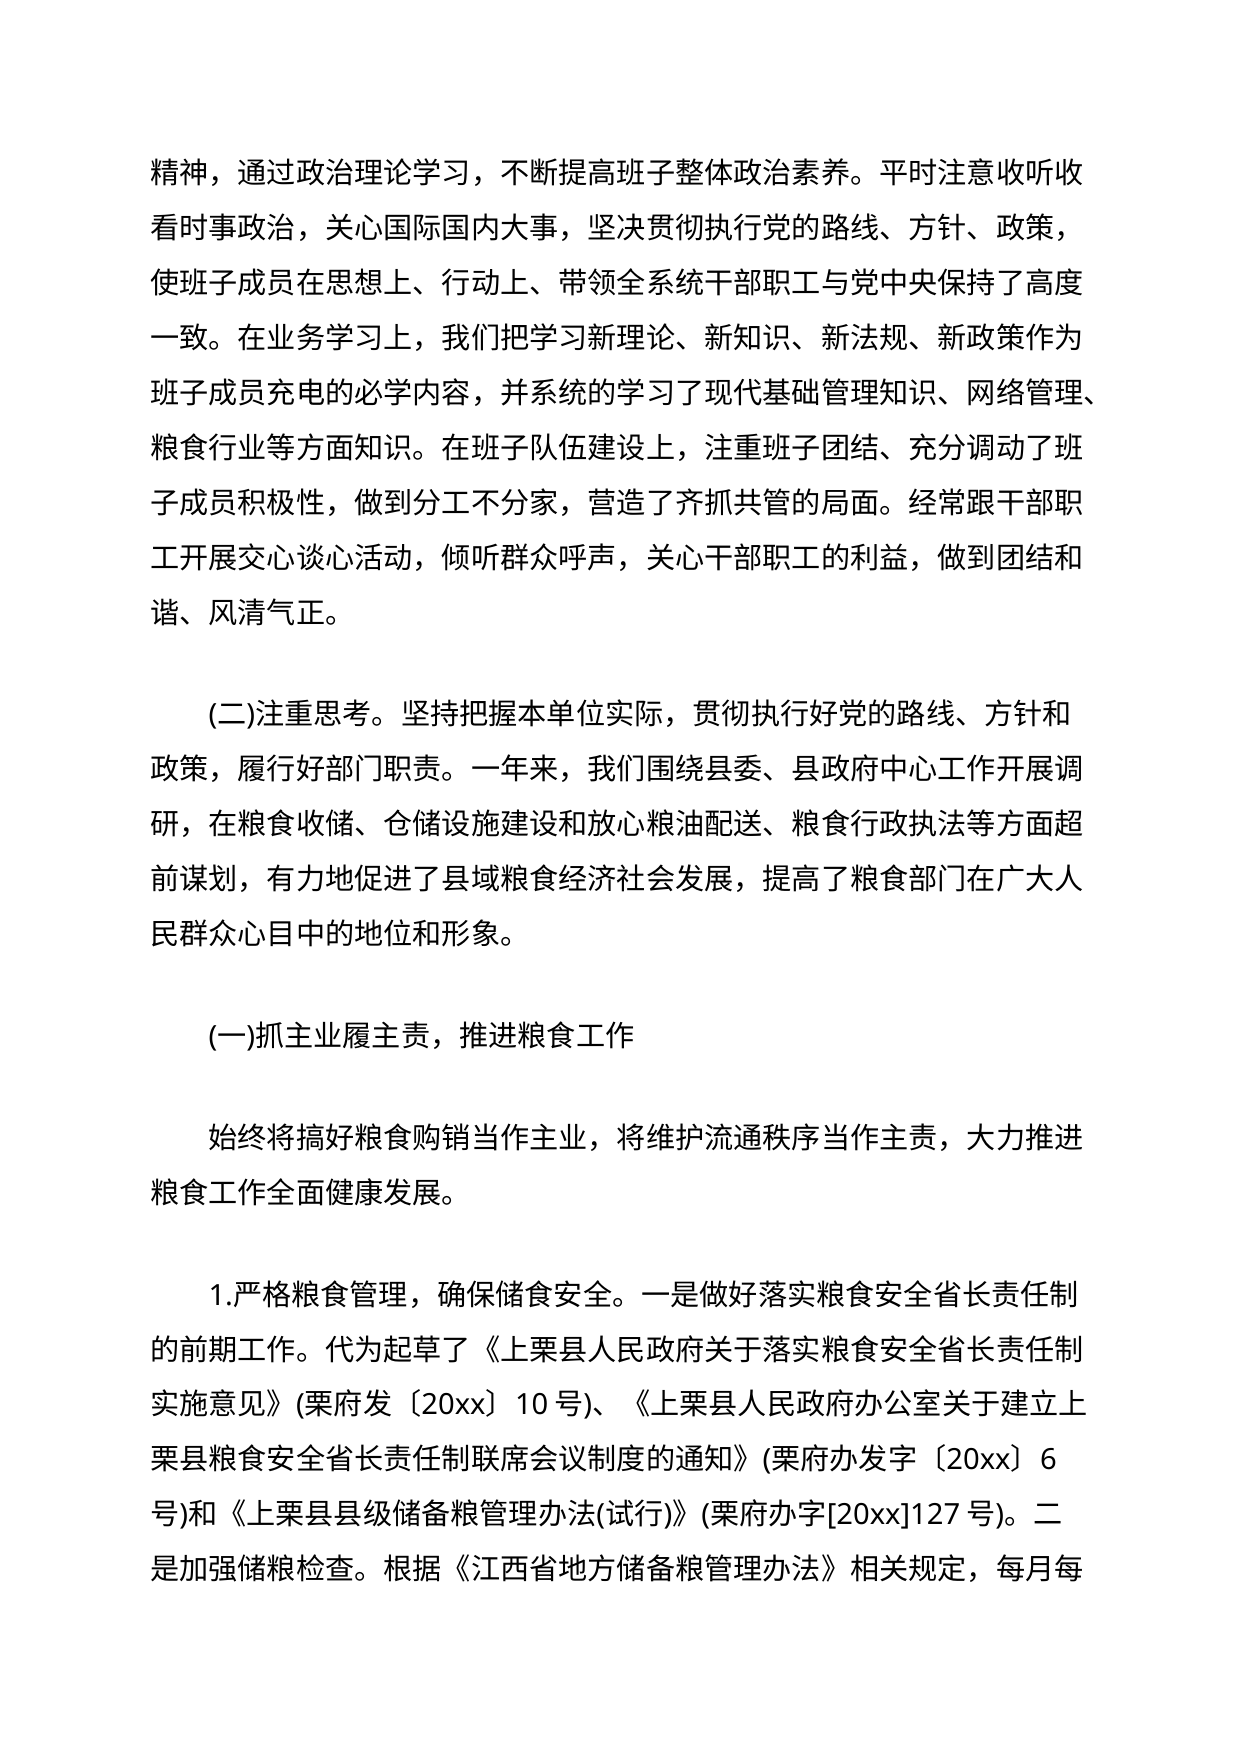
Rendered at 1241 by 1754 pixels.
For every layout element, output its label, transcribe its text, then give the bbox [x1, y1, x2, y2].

text (一)抓主业履主责，推进粮食工作 [150, 1012, 1090, 1055]
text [150, 150, 1090, 631]
text 始终将搞好粮食购销当作主业，将维护流通秩序当作主责，大力推进粮食工作全面健康发展。 [150, 1114, 1090, 1212]
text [150, 1271, 1090, 1588]
text (二)注重思考。坚持把握本单位实际，贯彻执行好党的路线、方针和政策，履行好部门职责。一年来，我们围绕县委、县政府中心工作开展调研，在粮食收储、仓储设施建设和放心粮油配送、粮食行政执法等方面超前谋划，有力地促进了县域粮食经济社会发展，提高了粮食部门在广大人民群众心目中的地位和形象。 [150, 691, 1090, 953]
